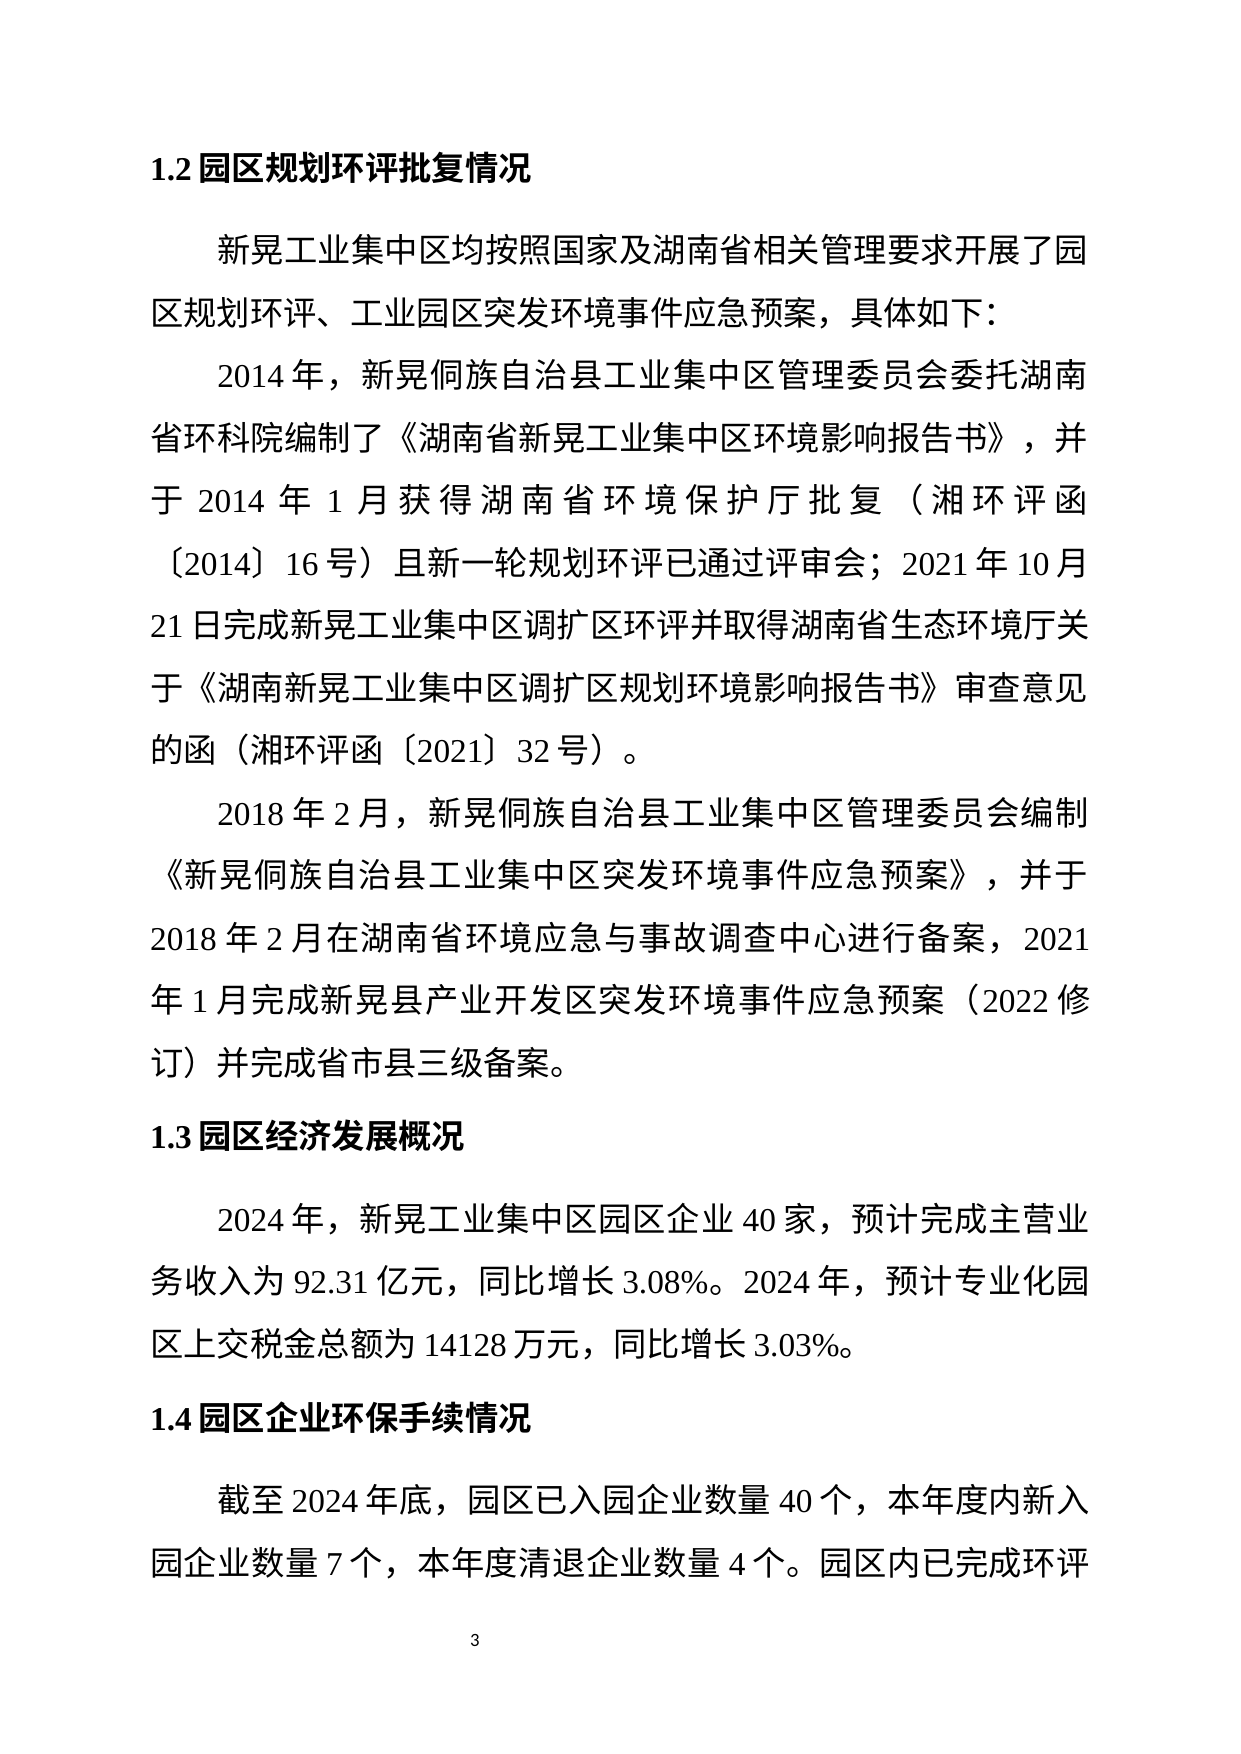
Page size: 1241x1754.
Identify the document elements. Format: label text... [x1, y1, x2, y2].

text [150, 1463, 1090, 1588]
subtitle 1.2园区规划环评批复情况 [150, 118, 1090, 212]
text 新晃工业集中区均按照国家及湖南省相关管理要求开展了园区规划环评、工业园区突发环境事件应急预案，具体如下： [150, 212, 1090, 337]
subtitle 1.4园区企业环保手续情况 [150, 1369, 1090, 1463]
text 2024年，新晃工业集中区园区企业40家，预计完成主营业务收入为92.31亿元，同比增长3.08%。2024年，预计专业化园区上交税金总额为14128万元，同比增长3.03%。 [150, 1181, 1090, 1369]
subtitle 1.3园区经济发展概况 [150, 1087, 1090, 1181]
text 2014年，新晃侗族自治县工业集中区管理委员会委托湖南省环科院编制了《湖南省新晃工业集中区环境影响报告书》，并于2014年1月获得湖南省环境保护厅批复（湘环评函〔2014〕16号）且新一轮规划环评已通过评审会；2021年10月21日完成新晃工业集中区调扩区环评并取得湖南省生态环境厅关于《湖南新晃工业集中区调扩区规划环境影响报告书》审查意见的函（湘环评函〔2021〕32号）。 [150, 337, 1090, 775]
text 2018年2月，新晃侗族自治县工业集中区管理委员会编制《新晃侗族自治县工业集中区突发环境事件应急预案》，并于2018年2月在湖南省环境应急与事故调查中心进行备案，2021年1月完成新晃县产业开发区突发环境事件应急预案（2022修订）并完成省市县三级备案。 [150, 775, 1090, 1087]
